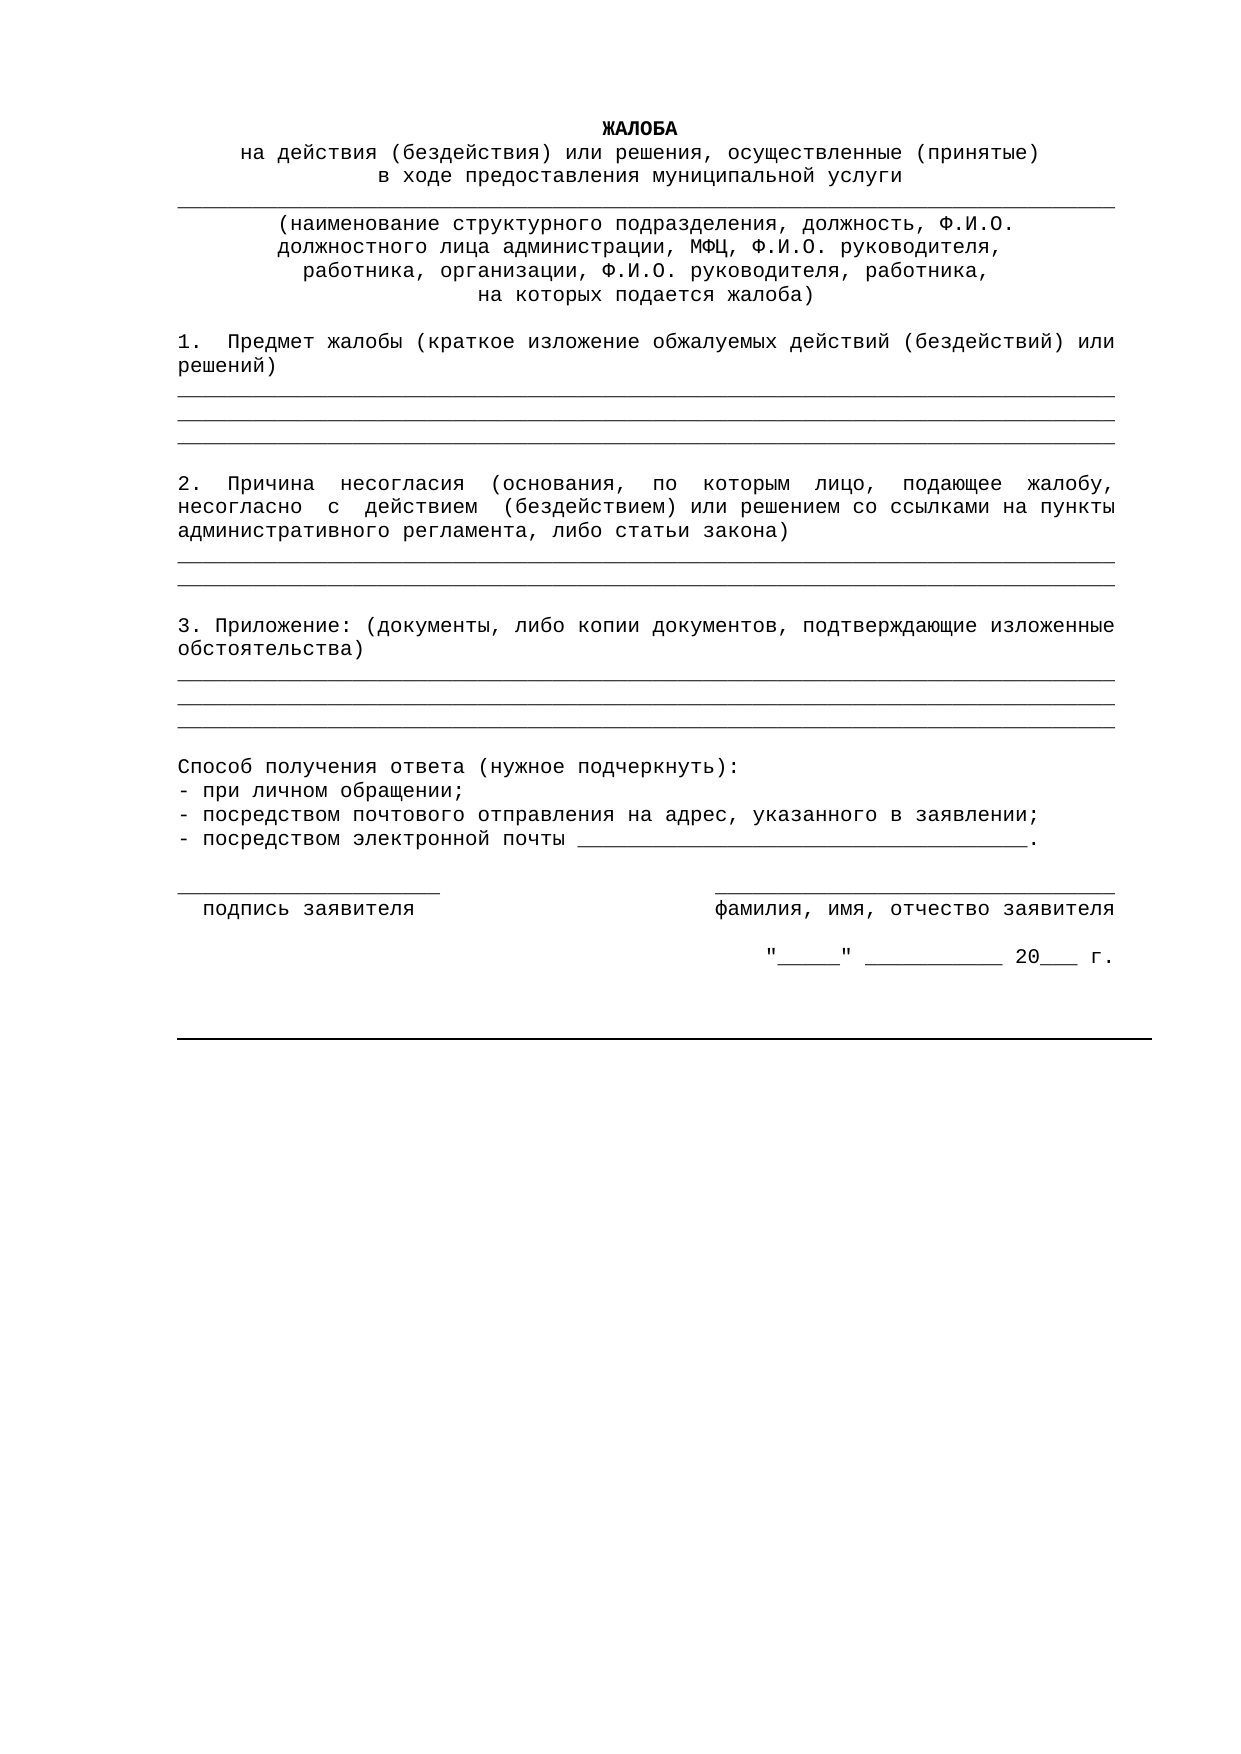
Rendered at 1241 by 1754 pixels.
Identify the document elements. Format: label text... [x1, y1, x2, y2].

text решений) [177, 354, 1152, 378]
text ___________________________________________________________________________ [177, 709, 1152, 733]
text должностного лица администрации, МФЦ, Ф.И.О. руководителя, [177, 236, 1152, 260]
text административного регламента, либо статьи закона) [177, 520, 1152, 544]
text ___________________________________________________________________________ [177, 567, 1152, 591]
text ЖАЛОБА [177, 118, 1152, 142]
text Способ получения ответа (нужное подчеркнуть): [177, 757, 1152, 780]
text - посредством электронной почты ____________________________________. [177, 827, 1152, 851]
text ___________________________________________________________________________ [177, 378, 1152, 402]
text на которых подается жалоба) [177, 284, 1152, 307]
text ___________________________________________________________________________ [177, 402, 1152, 426]
text - посредством почтового отправления на адрес, указанного в заявлении; [177, 804, 1152, 827]
text - при личном обращении; [177, 780, 1152, 804]
text подпись заявителя фамилия, имя, отчество заявителя [177, 898, 1152, 922]
text обстоятельства) [177, 638, 1152, 662]
text на действия (бездействия) или решения, осуществленные (принятые) [177, 142, 1152, 165]
text 3. Приложение: (документы, либо копии документов, подтверждающие изложенные [177, 615, 1152, 638]
text ___________________________________________________________________________ [177, 686, 1152, 709]
text 2. Причина несогласия (основания, по которым лицо, подающее жалобу, [177, 473, 1152, 496]
text ___________________________________________________________________________ [177, 544, 1152, 567]
text ___________________________________________________________________________ [177, 426, 1152, 449]
text (наименование структурного подразделения, должность, Ф.И.О. [177, 213, 1152, 236]
text 1. Предмет жалобы (краткое изложение обжалуемых действий (бездействий) или [177, 331, 1152, 354]
text работника, организации, Ф.И.О. руководителя, работника, [177, 260, 1152, 284]
text несогласно с действием (бездействием) или решением со ссылками на пункты [177, 496, 1152, 520]
text _____________________ ________________________________ [177, 875, 1152, 898]
text ___________________________________________________________________________ [177, 662, 1152, 686]
text "_____" ___________ 20___ г. [177, 946, 1152, 969]
text в ходе предоставления муниципальной услуги [177, 165, 1152, 189]
text ___________________________________________________________________________ [177, 189, 1152, 213]
